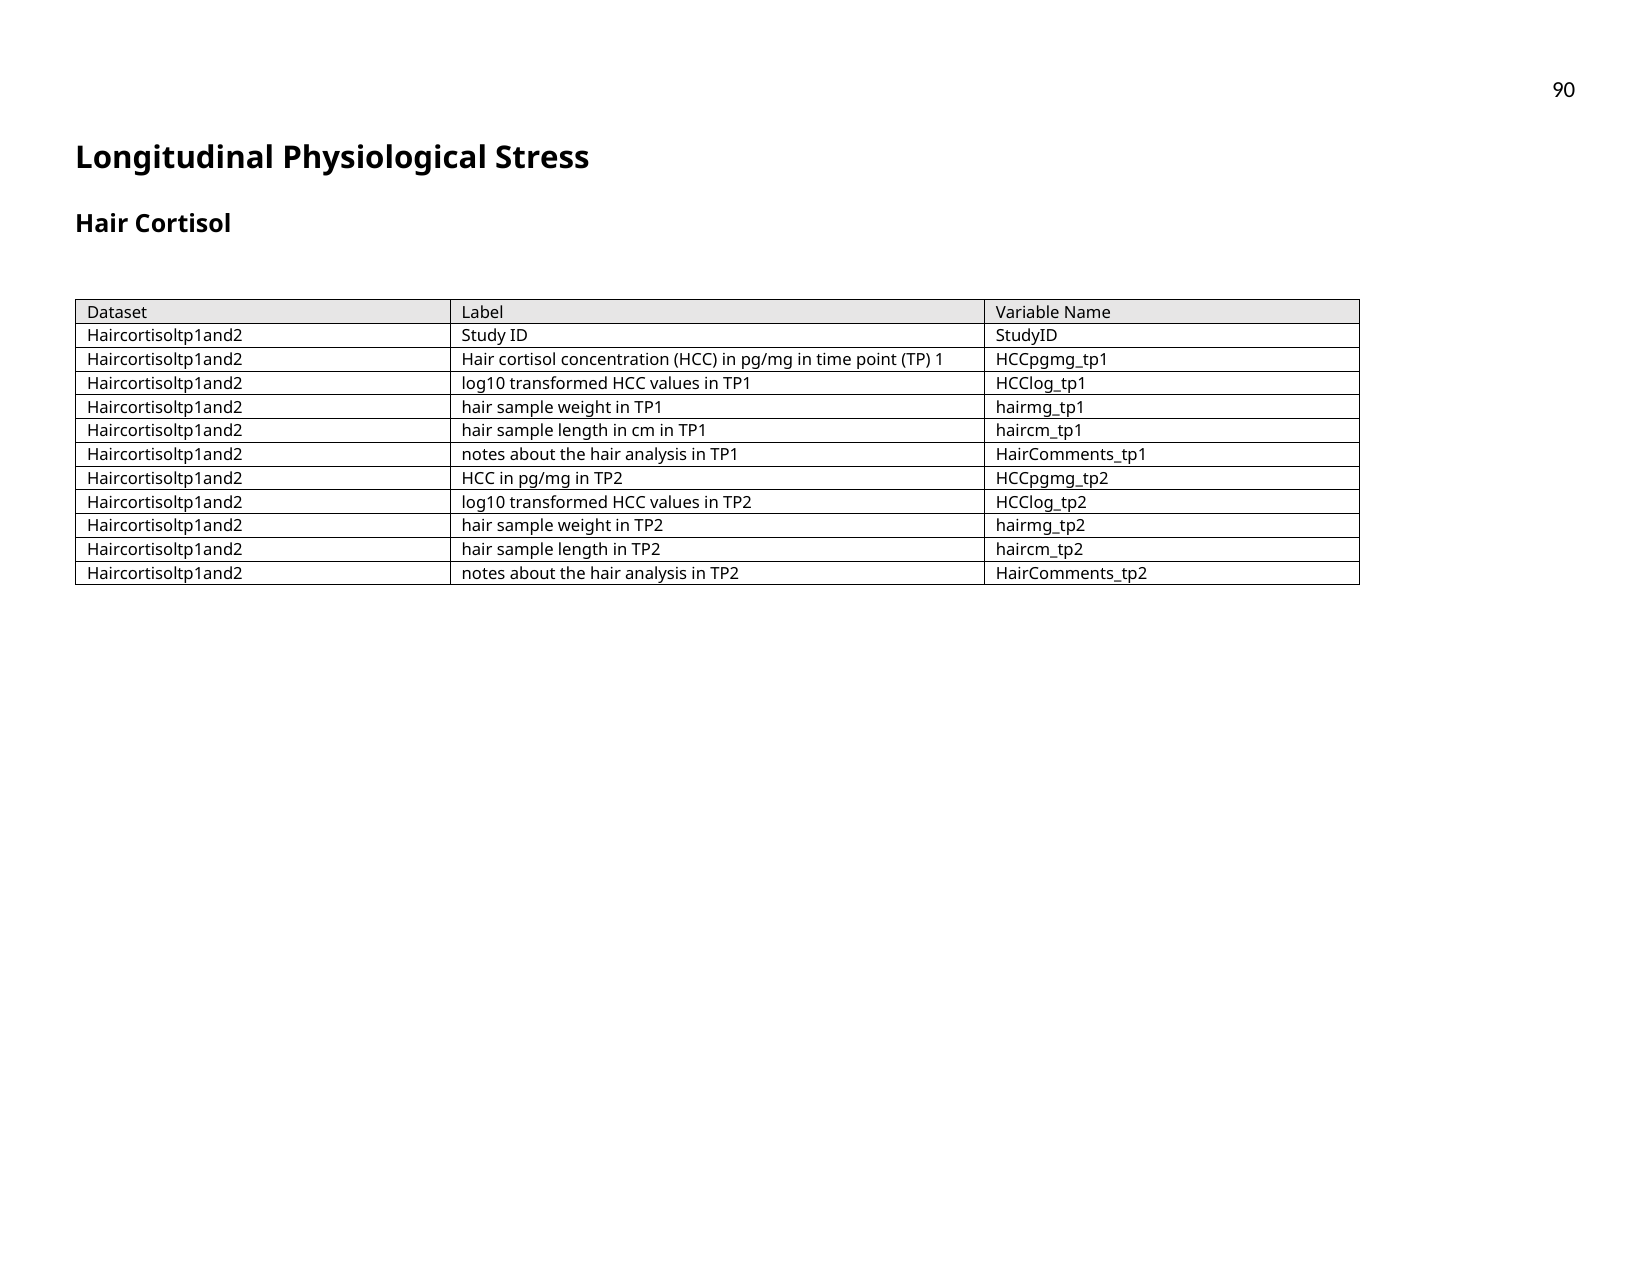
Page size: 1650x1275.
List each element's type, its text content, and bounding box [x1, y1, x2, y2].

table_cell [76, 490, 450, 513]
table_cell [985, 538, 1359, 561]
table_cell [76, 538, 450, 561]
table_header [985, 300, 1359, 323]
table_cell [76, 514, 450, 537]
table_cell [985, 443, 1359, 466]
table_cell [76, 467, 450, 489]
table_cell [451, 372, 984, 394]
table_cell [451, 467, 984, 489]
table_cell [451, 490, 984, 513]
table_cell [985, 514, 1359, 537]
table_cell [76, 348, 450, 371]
subtitle Longitudinal Physiological Stress [75, 135, 1575, 178]
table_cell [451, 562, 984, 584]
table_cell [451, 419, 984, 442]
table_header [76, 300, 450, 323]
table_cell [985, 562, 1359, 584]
subtitle Hair Cortisol [75, 206, 1575, 240]
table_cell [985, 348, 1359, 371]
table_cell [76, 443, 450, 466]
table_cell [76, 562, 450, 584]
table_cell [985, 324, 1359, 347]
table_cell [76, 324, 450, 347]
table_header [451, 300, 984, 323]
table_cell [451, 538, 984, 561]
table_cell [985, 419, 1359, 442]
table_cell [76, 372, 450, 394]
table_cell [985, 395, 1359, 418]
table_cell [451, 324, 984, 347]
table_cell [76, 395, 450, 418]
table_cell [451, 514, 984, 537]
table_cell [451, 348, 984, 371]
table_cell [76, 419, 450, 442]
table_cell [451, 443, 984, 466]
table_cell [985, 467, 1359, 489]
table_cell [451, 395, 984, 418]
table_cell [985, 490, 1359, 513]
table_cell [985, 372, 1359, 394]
